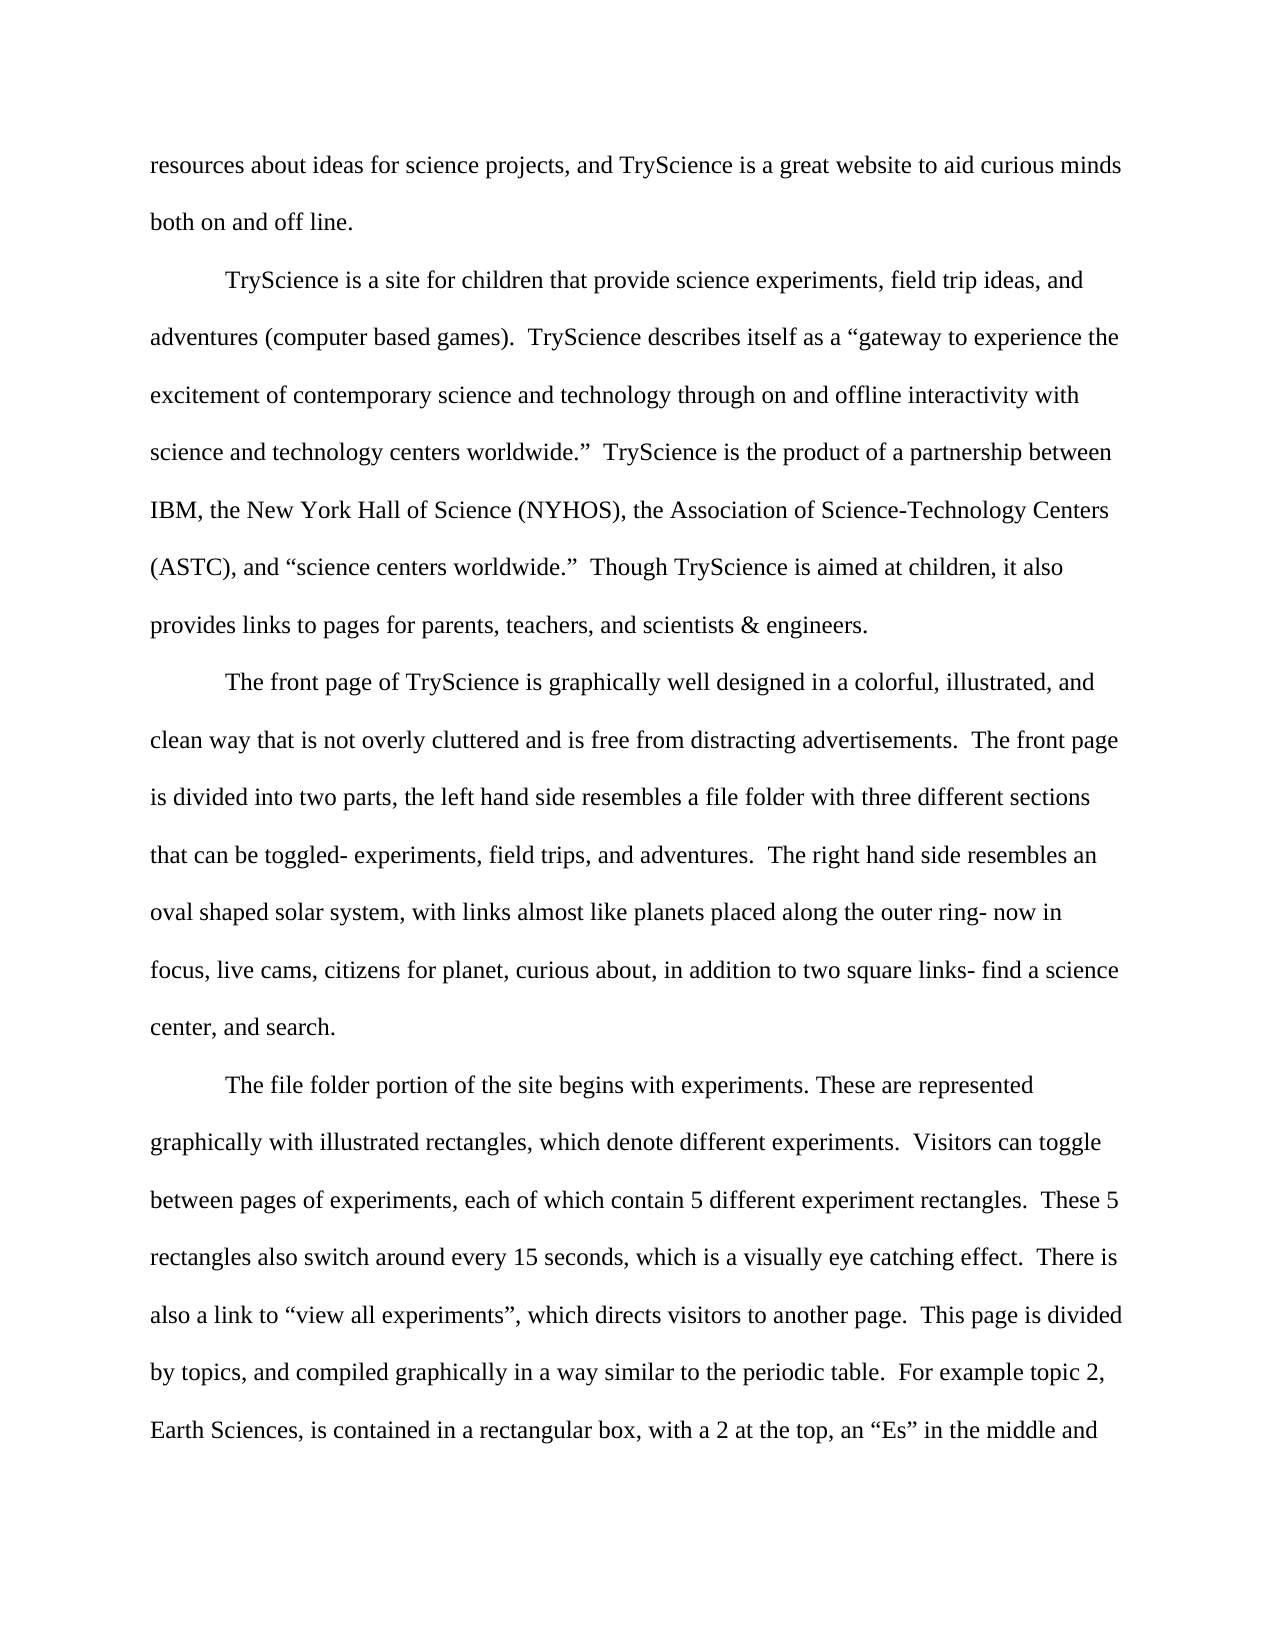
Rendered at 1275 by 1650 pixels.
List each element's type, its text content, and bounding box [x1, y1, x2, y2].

text The front page of TryScience is graphically well designed in a colorful, illustrated, and clean way that is not overly cluttered and is free from distracting advertisements. The front page is divided into two parts, the left hand side resembles a file folder with three different sections that can be toggled- experiments, field trips, and adventures. The right hand side resembles an oval shaped solar system, with links almost like planets placed along the outer ring- now in focus, live cams, citizens for planet, curious about, in addition to two square links- find a science center, and search. [150, 667, 1125, 1041]
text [150, 1070, 1125, 1444]
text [150, 150, 1125, 236]
text TryScience is a site for children that provide science experiments, field trip ideas, and adventures (computer based games). TryScience describes itself as a “gateway to experience the excitement of contemporary science and technology through on and offline interactivity with science and technology centers worldwide.” TryScience is the product of a partnership between IBM, the New York Hall of Science (NYHOS), the Association of Science-Technology Centers (ASTC), and “science centers worldwide.” Though TryScience is aimed at children, it also provides links to pages for parents, teachers, and scientists & engineers. [150, 265, 1125, 639]
